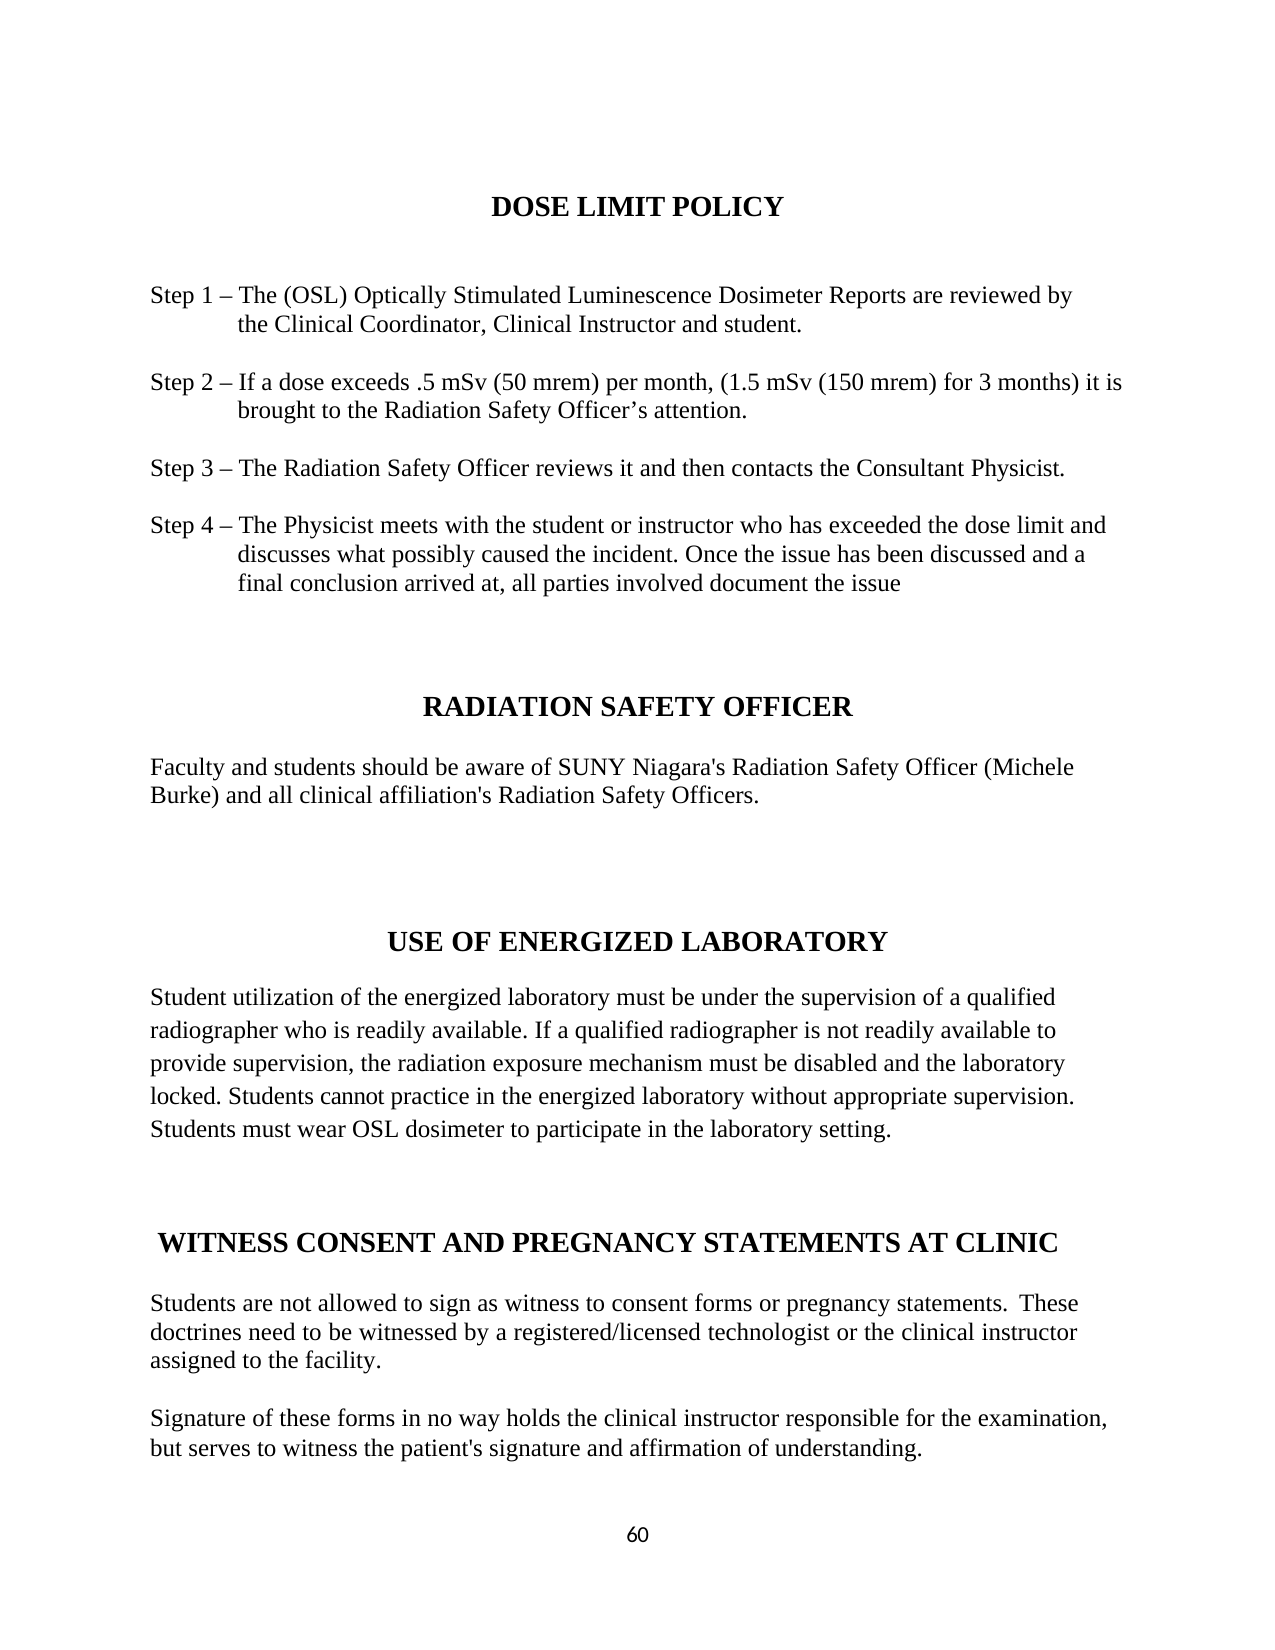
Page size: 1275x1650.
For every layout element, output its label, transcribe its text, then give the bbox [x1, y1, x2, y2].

text Faculty and students should be aware of SUNY Niagara's Radiation Safety Officer (Michele Burke) and all clinical affiliation's Radiation Safety Officers. [150, 752, 1074, 809]
text Step 2 – If a dose exceeds .5 mSv (50 mrem) per month, (1.5 mSv (150 mrem) for 3 months) it is brought to the Radiation Safety Officer’s attention. [150, 367, 1123, 424]
text Signature of these forms in no way holds the clinical instructor responsible for the examination, but serves to witness the patient's signature and affirmation of understanding. [150, 1403, 1116, 1462]
text WITNESS CONSENT AND PREGNANCY STATEMENTS AT CLINIC [150, 1225, 1062, 1258]
text Step 4 – The Physicist meets with the student or instructor who has exceeded the dose limit and discusses what possibly caused the incident. Once the issue has been discussed and a final conclusion arrived at, all parties involved document the issue [150, 511, 1116, 597]
subtitle USE OF ENERGIZED LABORATORY [75, 924, 1200, 958]
text Step 3 – The Radiation Safety Officer reviews it and then contacts the Consultant Physicist. [150, 453, 1231, 482]
text Students are not allowed to sign as witness to consent forms or pregnancy statements. These doctrines need to be witnessed by a registered/licensed technologist or the clinical instructor assigned to the facility. [150, 1288, 1079, 1374]
text DOSE LIMIT POLICY [75, 189, 1200, 223]
text Step 1 – The (OSL) Optically Stimulated Luminescence Dosimeter Reports are reviewed by the Clinical Coordinator, Clinical Instructor and student. [150, 281, 1091, 338]
text Student utilization of the energized laboratory must be under the supervision of a qualified radiographer who is readily available. If a qualified radiographer is not readily available to provide supervision, the radiation exposure mechanism must be disabled and the laboratory locked. Students cannot practice in the energized laboratory without appropriate supervision. Students must wear OSL dosimeter to participate in the laboratory setting. [150, 982, 1116, 1143]
subtitle RADIATION SAFETY OFFICER [75, 689, 1201, 723]
